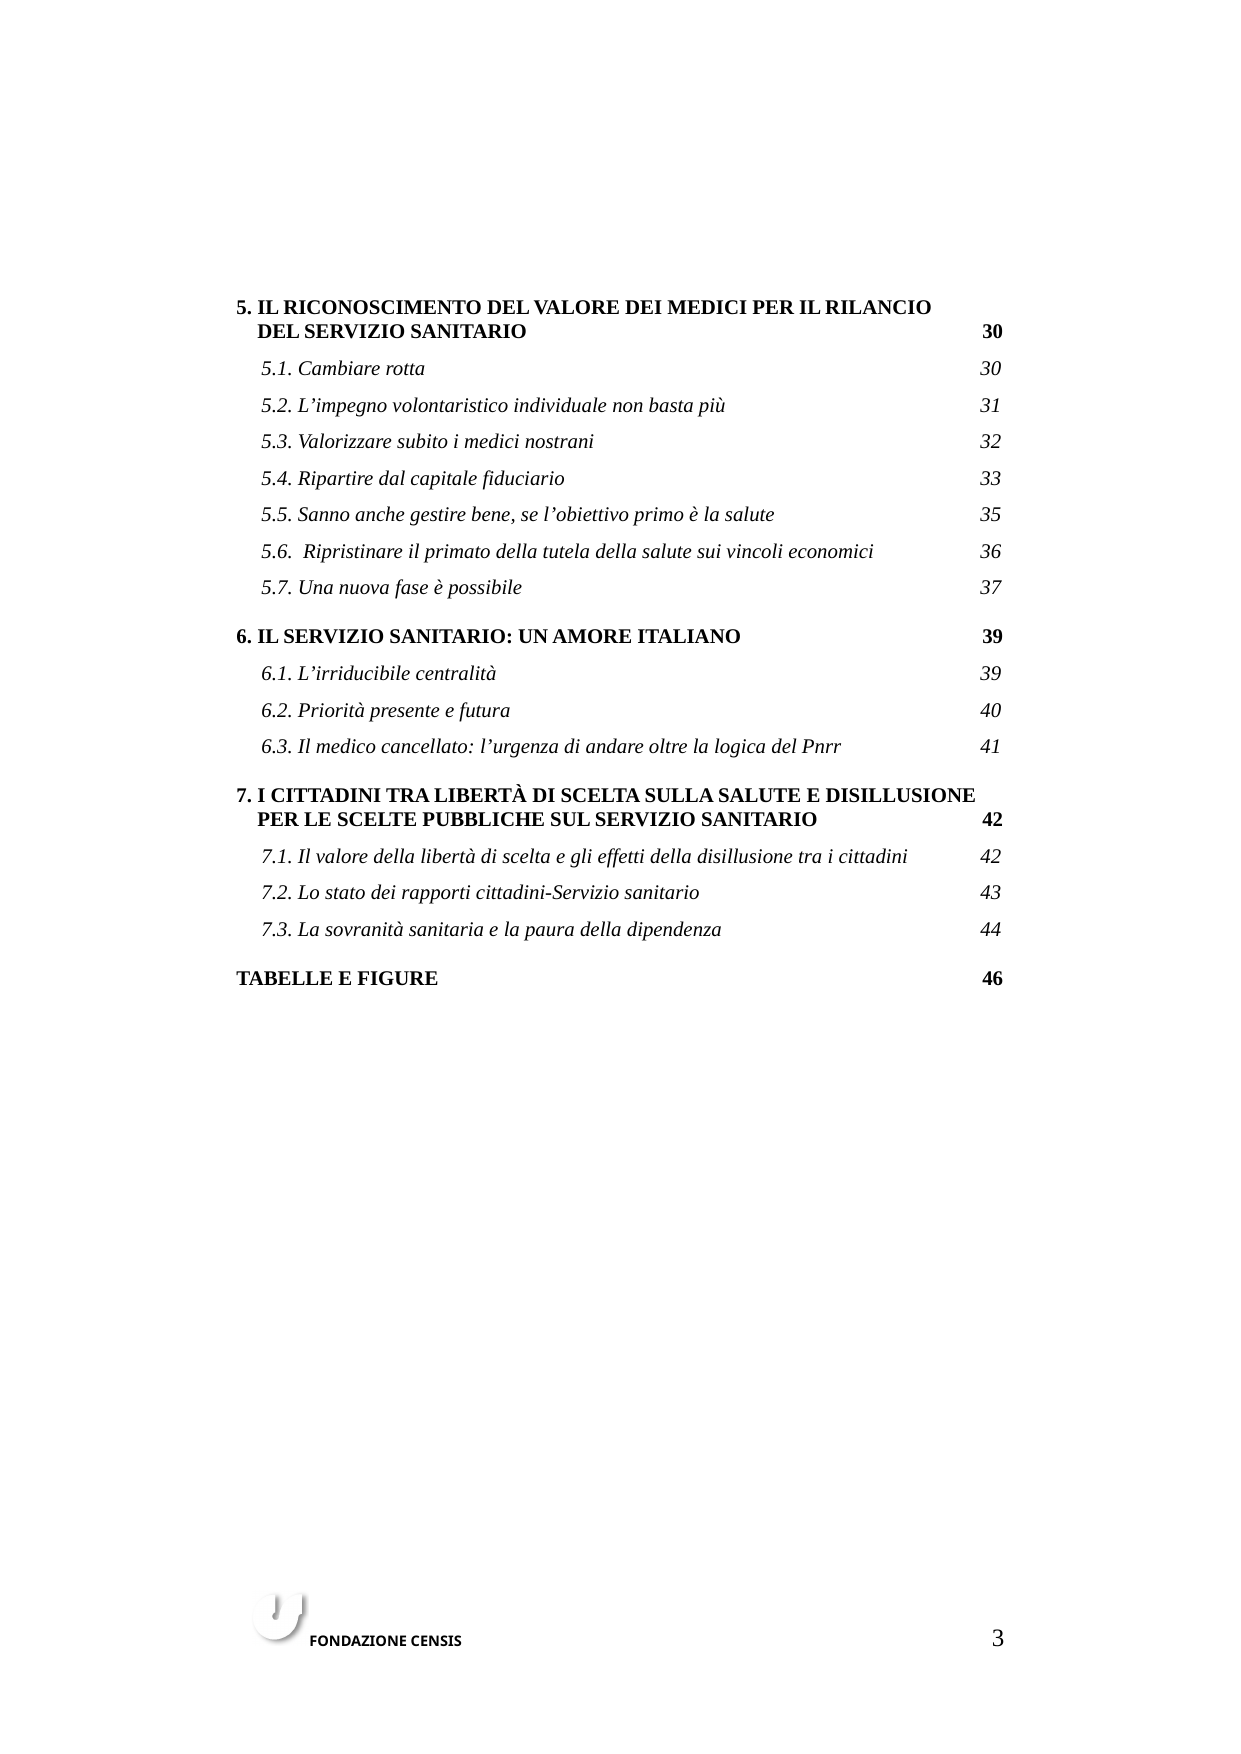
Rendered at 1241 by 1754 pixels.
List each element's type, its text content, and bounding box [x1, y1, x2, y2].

text 6. IL SERVIZIO SANITARIO: UN AMORE ITALIANO 39 [236, 624, 1004, 648]
picture [251, 1590, 309, 1646]
text 6.3. Il medico cancellato: l’urgenza di andare oltre la logica del Pnrr 41 [261, 734, 1004, 758]
text 5.5. Sanno anche gestire bene, se l’obiettivo primo è la salute 35 [261, 502, 1004, 526]
text 7.2. Lo stato dei rapporti cittadini-Servizio sanitario 43 [261, 880, 1004, 904]
text 7. I CITTADINI TRA LIBERTÀ DI SCELTA SULLA SALUTE E DISILLUSIONE PER LE SCELTE PUBBLICHE SUL SERVIZIO SANITARIO 42 [236, 783, 1004, 831]
text 6.2. Priorità presente e futura 40 [261, 697, 1004, 722]
text 6.1. L’irriducibile centralità 39 [261, 661, 1004, 685]
text 5.3. Valorizzare subito i medici nostrani 32 [261, 429, 1004, 453]
text 5. IL RICONOSCIMENTO DEL VALORE DEI MEDICI PER IL RILANCIO DEL SERVIZIO SANITARIO 30 [236, 295, 1004, 343]
text 5.6. Ripristinare il primato della tutela della salute sui vincoli economici 36 [261, 539, 1004, 563]
text 7.1. Il valore della libertà di scelta e gli effetti della disillusione tra i cittadini 42 [261, 844, 1004, 868]
text 7.3. La sovranità sanitaria e la paura della dipendenza 44 [261, 917, 1004, 941]
text TABELLE E FIGURE 46 [236, 966, 1004, 990]
text 5.1. Cambiare rotta 30 [261, 356, 1004, 380]
text 5.4. Ripartire dal capitale fiduciario 33 [261, 466, 1004, 490]
text 5.2. L’impegno volontaristico individuale non basta più 31 [261, 392, 1004, 417]
text 5.7. Una nuova fase è possibile 37 [261, 575, 1004, 599]
